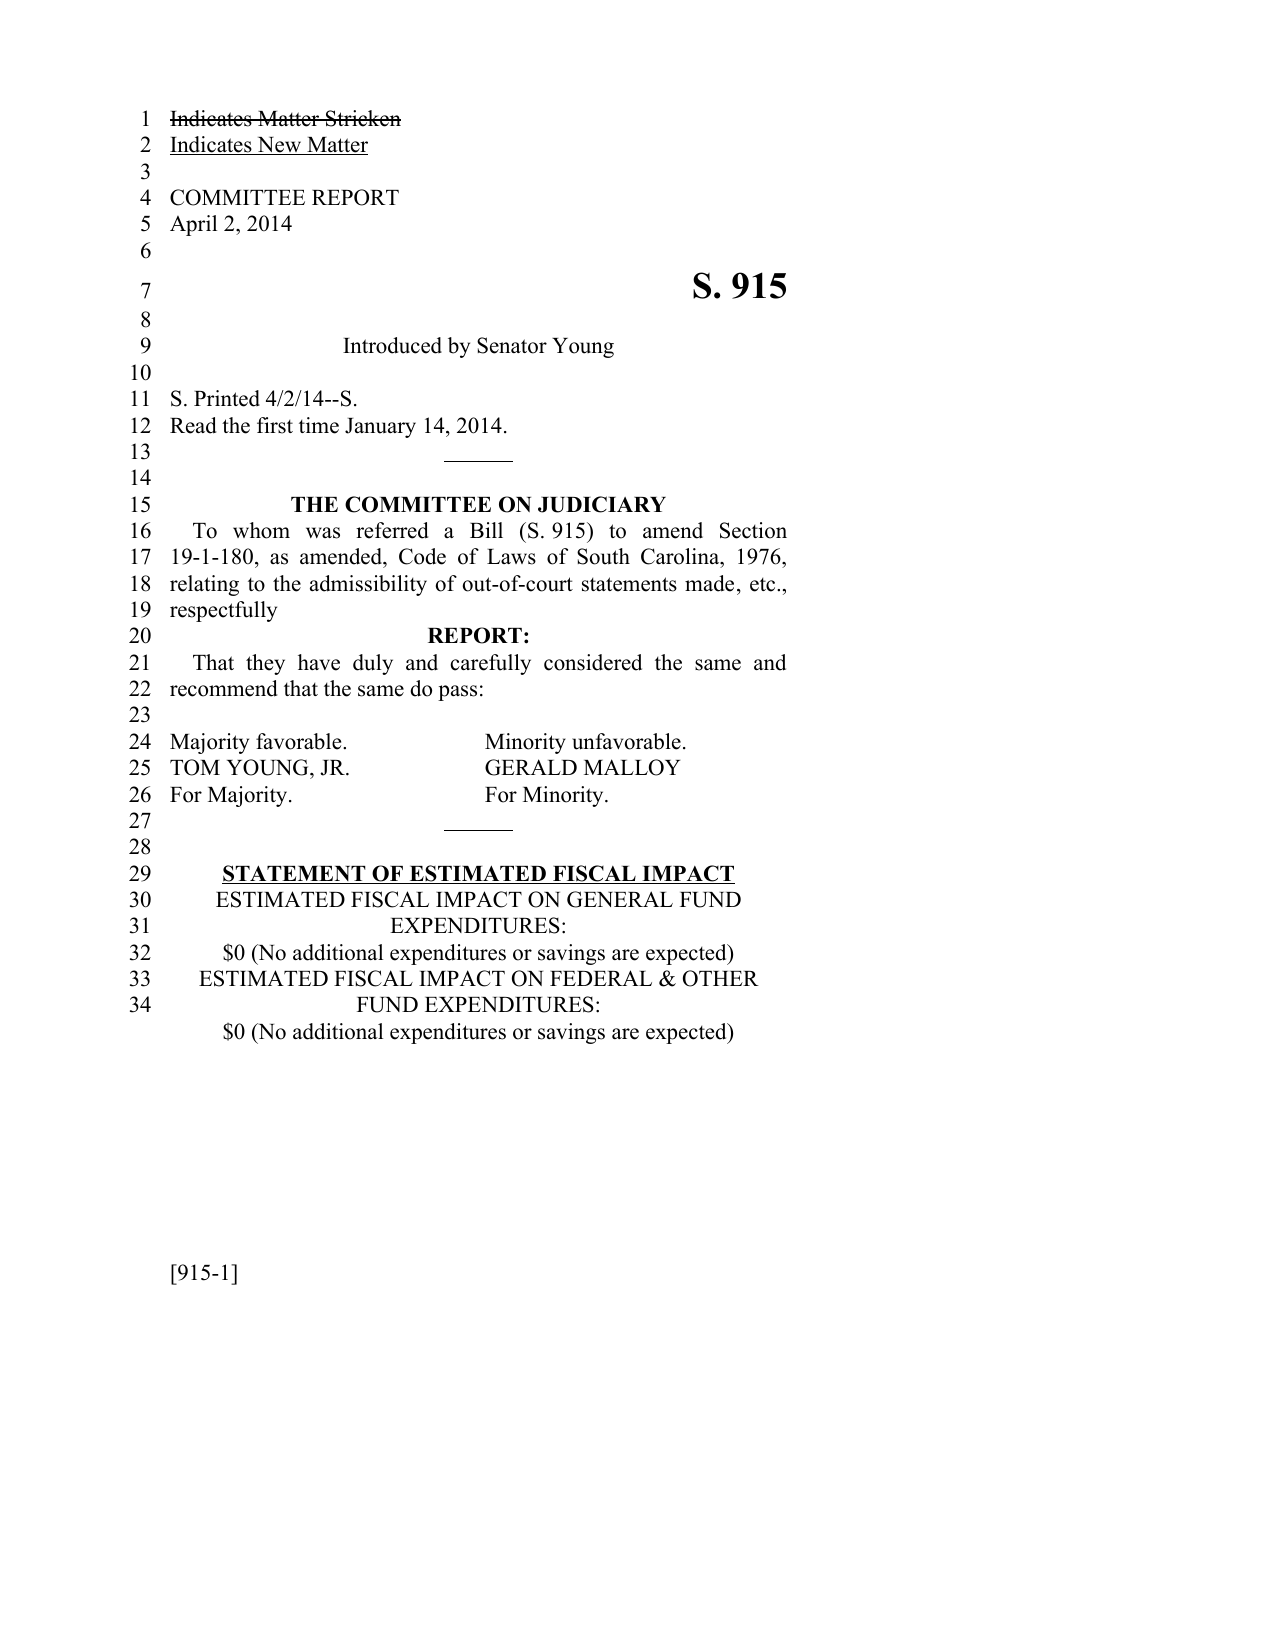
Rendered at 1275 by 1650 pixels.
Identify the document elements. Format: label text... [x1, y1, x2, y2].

text STATEMENT OF ESTIMATED FISCAL IMPACT [169, 860, 787, 886]
text Read the first time January 14, 2014. [169, 412, 787, 438]
text April 2, 2014 [169, 210, 787, 237]
text $0 (No additional expenditures or savings are expected) [169, 939, 787, 965]
text S. Printed 4/2/14--S. [169, 385, 787, 412]
text Indicates Matter Stricken [169, 105, 787, 131]
text Majority favorable. Minority unfavorable. [169, 728, 787, 754]
text For Majority. For Minority. [169, 781, 787, 807]
text To whom was referred a Bill (S. 915) to amend Section 19-1-180, as amended, Code of Laws of South Carolina, 1976, relating to the admissibility of out-of-court statements made, etc., respectfully [169, 517, 787, 622]
text THE COMMITTEE ON JUDICIARY [169, 491, 787, 517]
text Introduced by Senator Young [169, 333, 787, 359]
text ESTIMATED FISCAL IMPACT ON FEDERAL & OTHER FUND EXPENDITURES: [169, 965, 787, 1018]
text S. 915 [169, 263, 787, 306]
text ESTIMATED FISCAL IMPACT ON GENERAL FUND EXPENDITURES: [169, 886, 787, 939]
text COMMITTEE REPORT [169, 184, 787, 210]
text REPORT: [169, 622, 787, 649]
text $0 (No additional expenditures or savings are expected) [169, 1018, 787, 1044]
text TOM YOUNG, JR. GERALD MALLOY [169, 754, 787, 781]
text That they have duly and carefully considered the same and recommend that the same do pass: [169, 649, 787, 702]
text Indicates New Matter [169, 131, 787, 158]
